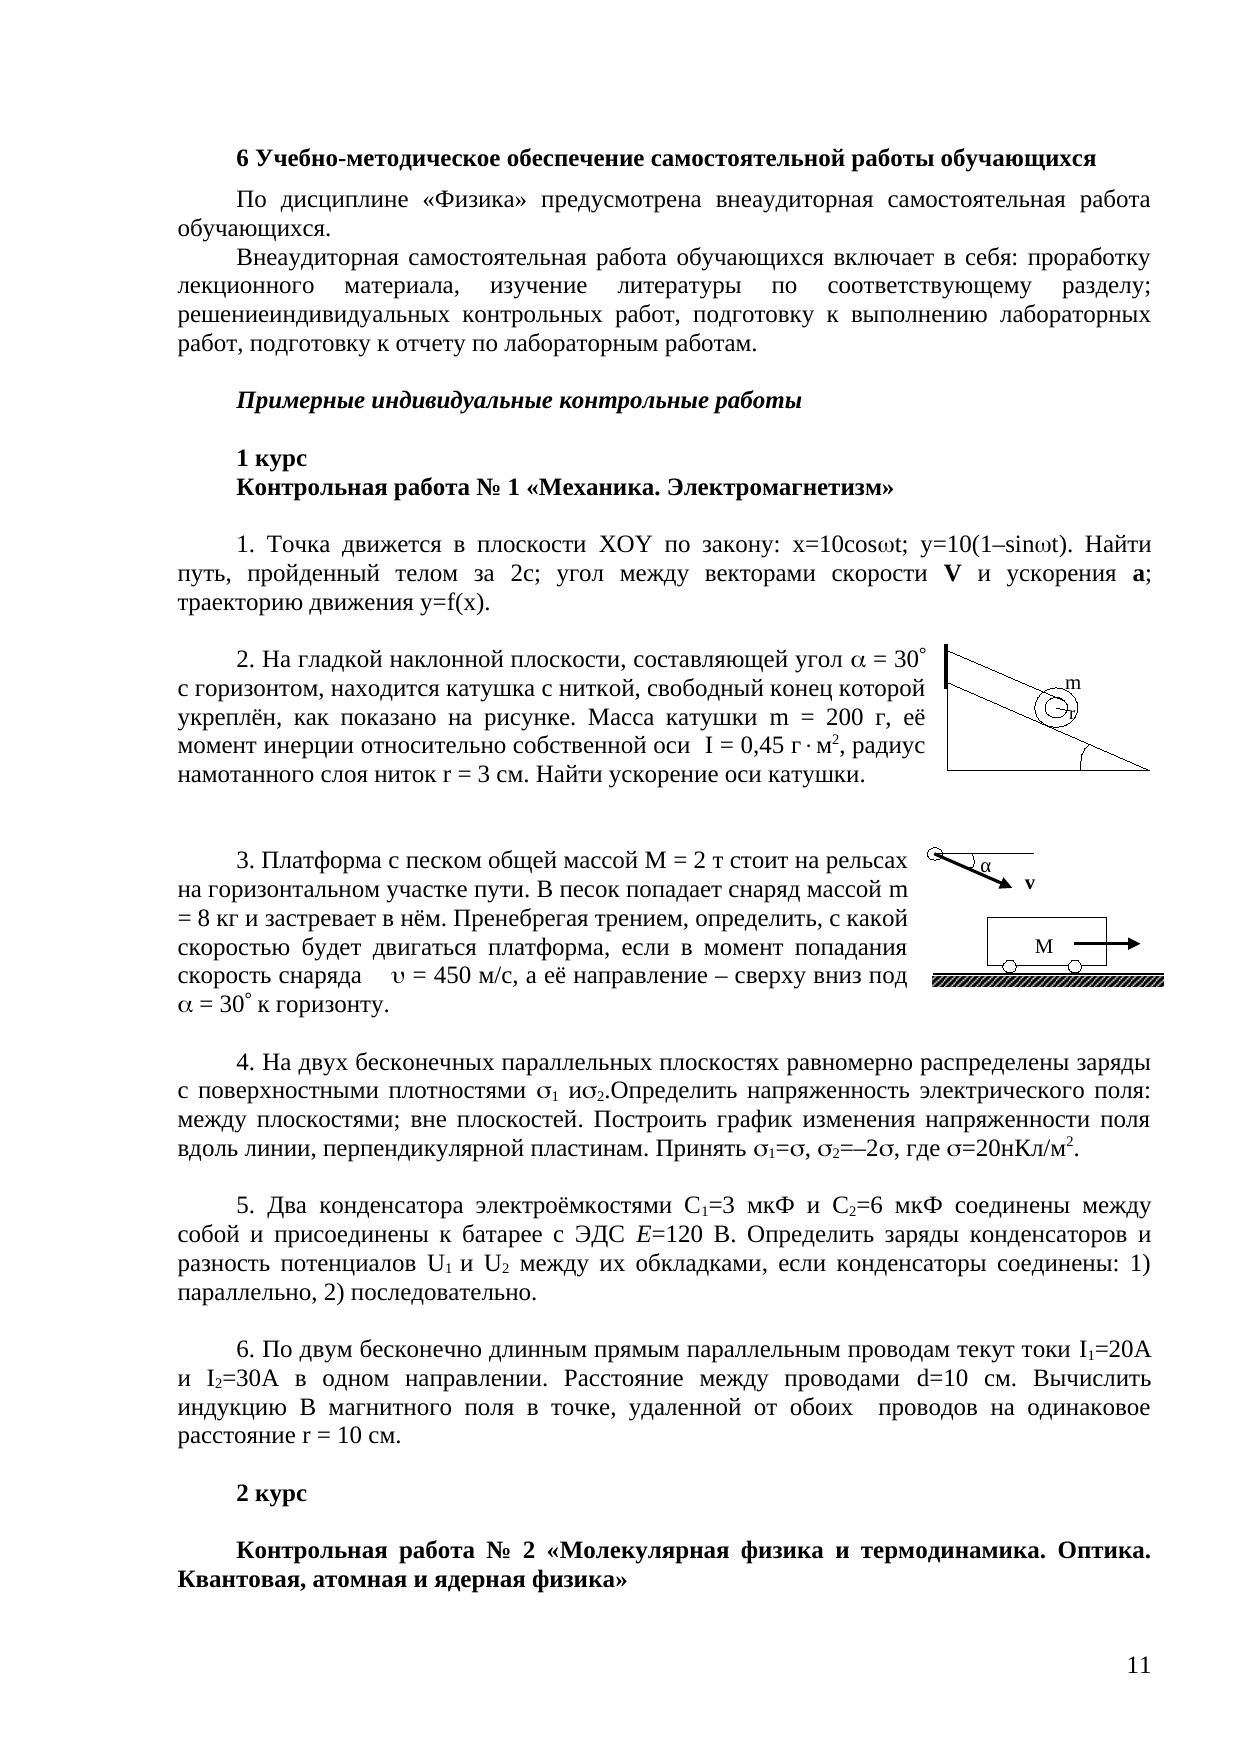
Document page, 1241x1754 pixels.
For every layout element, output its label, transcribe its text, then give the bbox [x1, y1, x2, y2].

text Контрольная работа № 1 «Механика. Электромагнетизм» [177, 472, 1152, 501]
text Контрольная работа № 2 «Молекулярная физика и термодинамика. Оптика. Квантовая, атомная и ядерная физика» [177, 1536, 1152, 1593]
subtitle 6 Учебно-методическое обеспечение самостоятельной работы обучающихся [236, 143, 1152, 172]
text Внеаудиторная самостоятельная работа обучающихся включает в себя: проработку лекционного материала, изучение литературы по соответствующему разделу; решениеиндивидуальных контрольных работ, подготовку к выполнению лабораторных работ, подготовку к отчету по лабораторным работам. [177, 242, 1152, 357]
text 4. На двух бесконечных параллельных плоскостях равномерно распределены заряды с поверхностными плотностями 1 и2.Определить напряженность электрического поля: между плоскостями; вне плоскостей. Построить график изменения напряженности поля вдоль линии, перпендикулярной пластинам. Принять 1=, 2=–2, где =20нКл/м2. [177, 1047, 1152, 1162]
text 1 курс [177, 443, 1152, 472]
text 6. По двум бесконечно длинным прямым параллельным проводам текут токи I1=20A и I2=30A в одном направлении. Расстояние между проводами d=10 см. Вычислить индукцию B магнитного поля в точке, удаленной от обоих проводов на одинаковое расстояние r = 10 см. [177, 1334, 1152, 1449]
text 5. Два конденсатора электроёмкостями С1=3 мкФ и С2=6 мкФ соединены между собой и присоединены к батарее с ЭДС Е=120 В. Определить заряды конденсаторов и разность потенциалов U1 и U2 между их обкладками, если конденсаторы соединены: 1) параллельно, 2) последовательно. [177, 1191, 1152, 1306]
text По дисциплине «Физика» предусмотрена внеаудиторная самостоятельная работа обучающихся. [177, 184, 1152, 242]
picture [1152, 976, 1164, 987]
text 3. Платформа с песком общей массой М = 2 т стоит на рельсах на горизонтальном участке пути. В песок попадает снаряд массой m = 8 кг и застревает в нём. Пренебрегая трением, определить, с какой скоростью будет двигаться платформа, если в момент попадания скорость снаряда = 450 м/с, а её направление – сверху вниз под = 30 к горизонту. [177, 846, 1152, 1018]
text 1. Точка движется в плоскости XOY по закону: x=10cost; y=10(1–sint). Найти путь, пройденный телом за 2с; угол между векторами скорости V и ускорения a; траекторию движения у=f(x). [177, 529, 1152, 616]
text 2 курс [177, 1478, 1152, 1507]
text Примерные индивидуальные контрольные работы [177, 386, 1152, 414]
text 2. На гладкой наклонной плоскости, составляющей угол = 30 с горизонтом, находится катушка с ниткой, свободный конец которой укреплён, как показано на рисунке. Масса катушки m = 200 г, её момент инерции относительно собственной оси I = 0,45 гм2, радиус намотанного слоя ниток r = 3 см. Найти ускорение оси катушки. [177, 644, 1152, 817]
